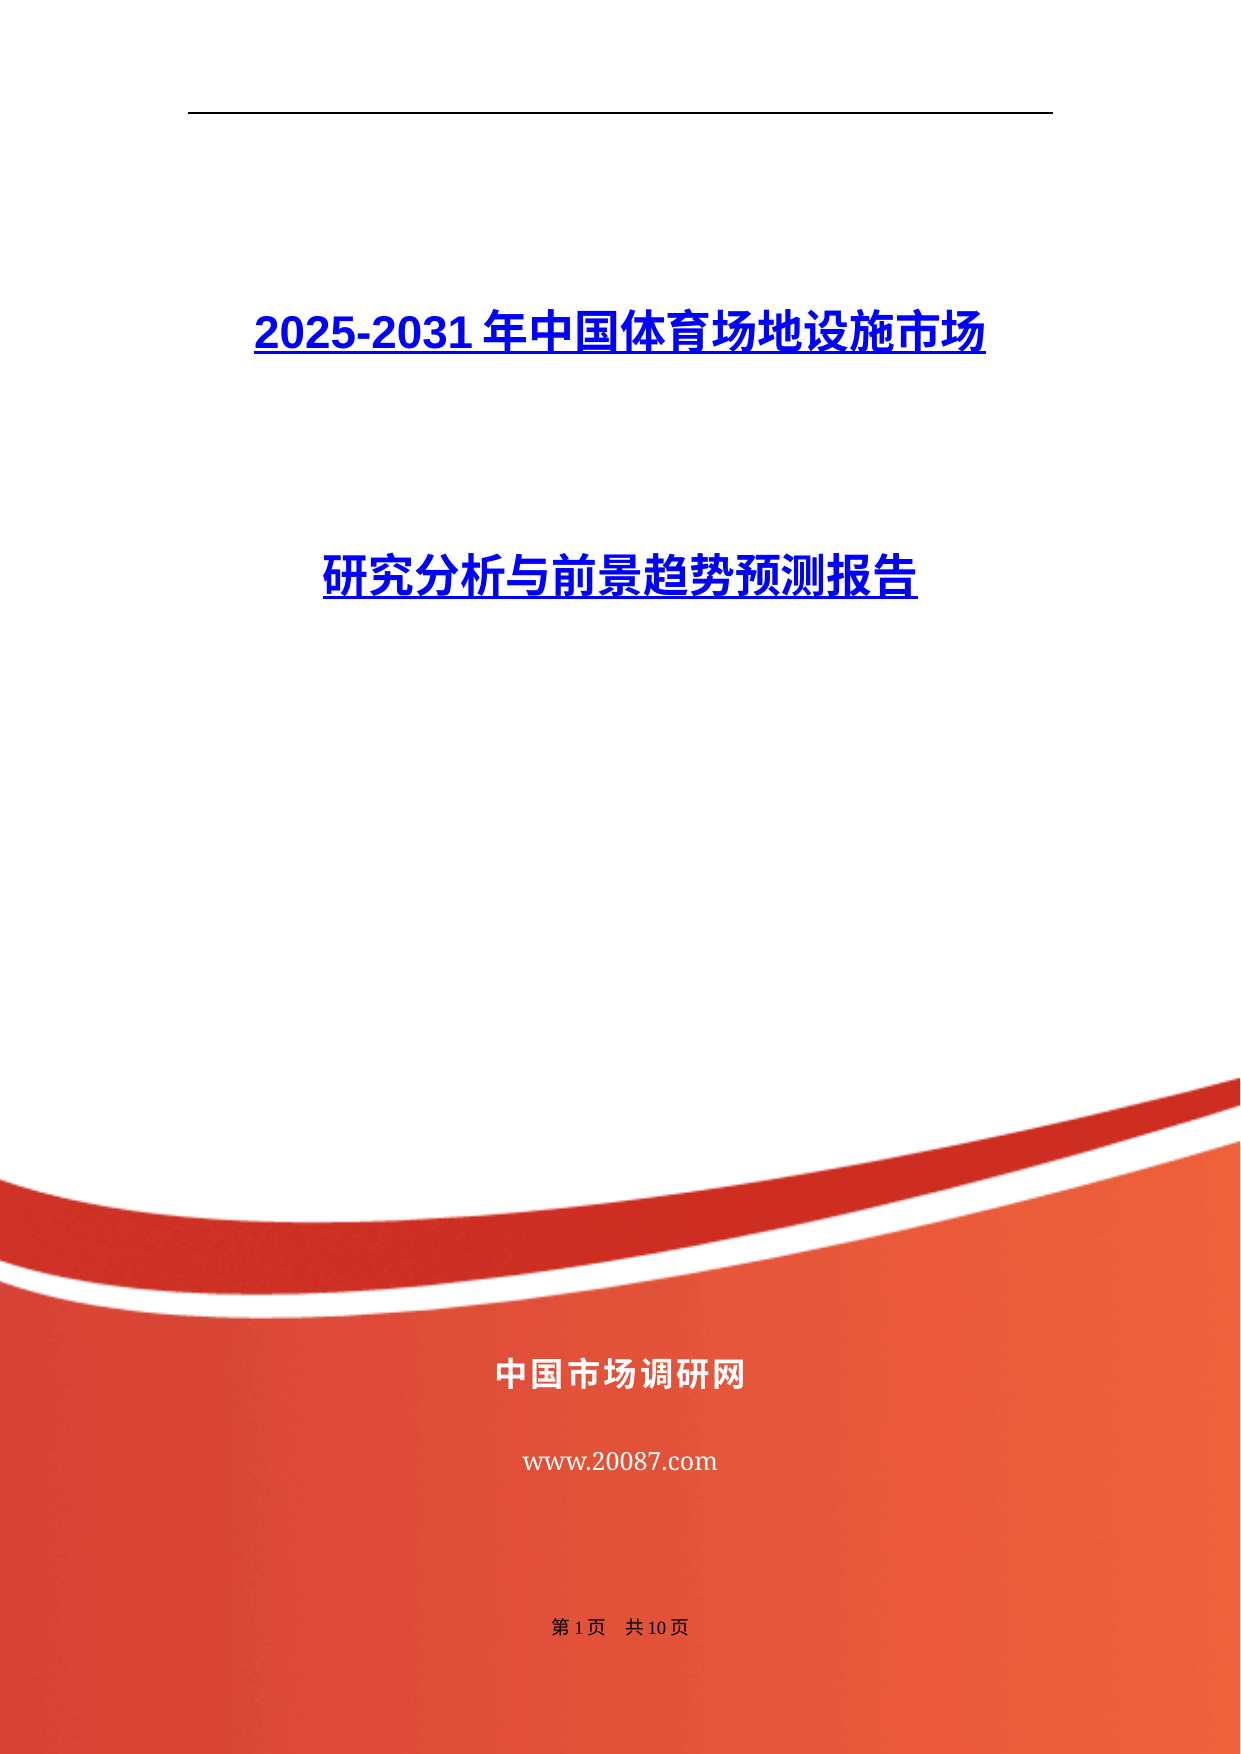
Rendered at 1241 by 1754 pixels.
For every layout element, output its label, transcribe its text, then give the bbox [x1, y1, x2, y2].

text www.20087.com [187, 1428, 1053, 1493]
picture [0, 1006, 1241, 1754]
table_header 2025-2031年中国体育场地设施市场研究分析与前景趋势预测报告 [188, 207, 1053, 773]
subtitle 中国市场调研网 [187, 1339, 1053, 1404]
